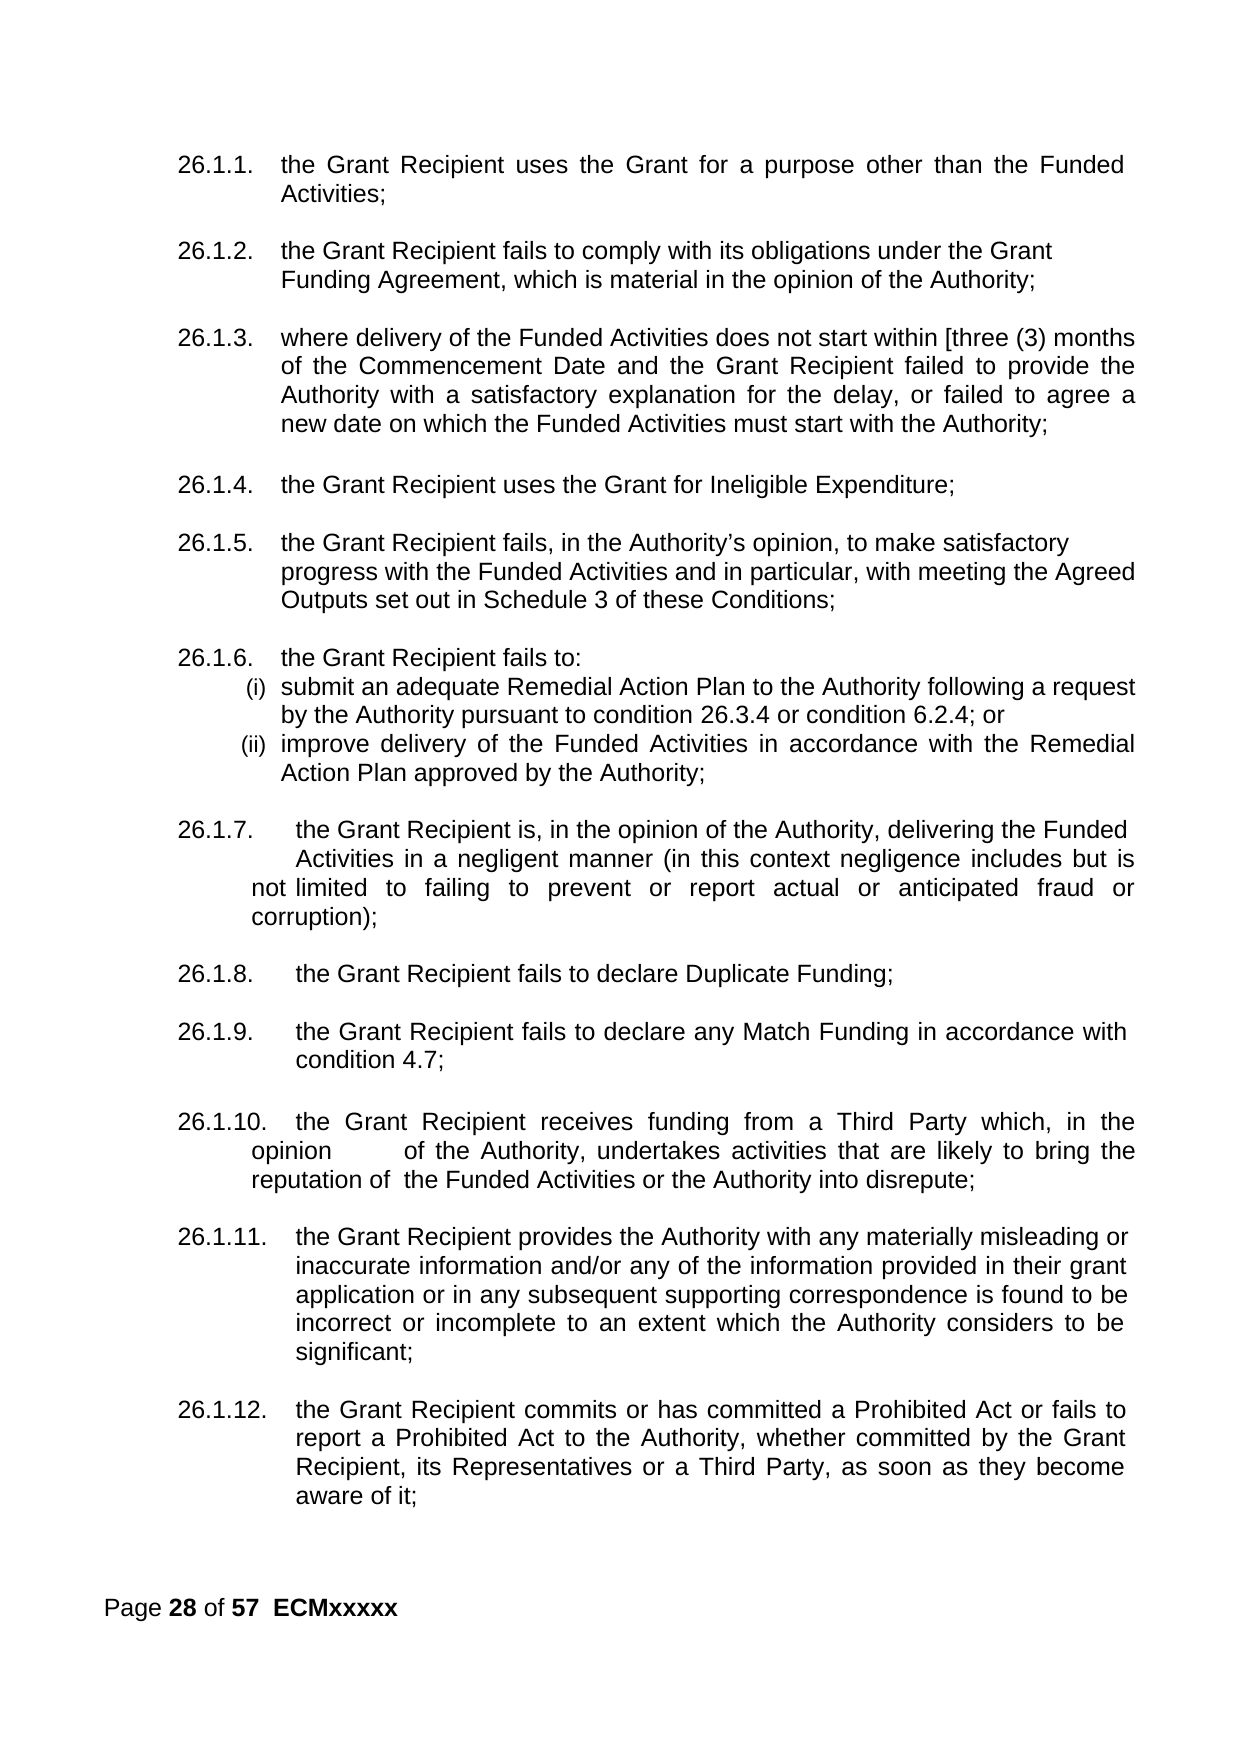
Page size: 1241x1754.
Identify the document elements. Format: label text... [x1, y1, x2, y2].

list improve delivery of the Funded Activities in accordance with the Remedial Action Plan approved by the Authority; [266, 729, 1137, 787]
list the Grant Recipient fails to: [177, 643, 1137, 672]
list the Grant Recipient uses the Grant for a purpose other than the Funded Activities; [177, 150, 1137, 207]
list the Grant Recipient is, in the opinion of the Authority, delivering the Funded Activities in a negligent manner (in this context negligence includes but is not limited to failing to prevent or report actual or anticipated fraud or corruption); [177, 815, 1137, 930]
list the Grant Recipient fails to comply with its obligations under the Grant Funding Agreement, which is material in the opinion of the Authority; [177, 236, 1137, 294]
list submit an adequate Remedial Action Plan to the Authority following a request by the Authority pursuant to condition 26.3.4 or condition 6.2.4; or [266, 672, 1137, 729]
list the Grant Recipient uses the Grant for Ineligible Expenditure; [177, 470, 1137, 499]
list where delivery of the Funded Activities does not start within [three (3) months of the Commencement Date and the Grant Recipient failed to provide the Authority with a satisfactory explanation for the delay, or failed to agree a new date on which the Funded Activities must start with the Authority; [177, 322, 1137, 437]
list the Grant Recipient fails, in the Authority’s opinion, to make satisfactory progress with the Funded Activities and in particular, with meeting the Agreed Outputs set out in Schedule 3 of these Conditions; [177, 528, 1137, 614]
list the Grant Recipient receives funding from a Third Party which, in the opinion of the Authority, undertakes activities that are likely to bring the reputation of the Funded Activities or the Authority into disrepute; [177, 1107, 1137, 1193]
list the Grant Recipient fails to declare Duplicate Funding; [177, 959, 1137, 988]
list the Grant Recipient commits or has committed a Prohibited Act or fails to report a Prohibited Act to the Authority, whether committed by the Grant Recipient, its Representatives or a Third Party, as soon as they become aware of it; [177, 1394, 1137, 1509]
list the Grant Recipient provides the Authority with any materially misleading or inaccurate information and/or any of the information provided in their grant application or in any subsequent supporting correspondence is found to be incorrect or incomplete to an extent which the Authority considers to be significant; [177, 1222, 1137, 1366]
list the Grant Recipient fails to declare any Match Funding in accordance with condition 4.7; [177, 1017, 1137, 1074]
